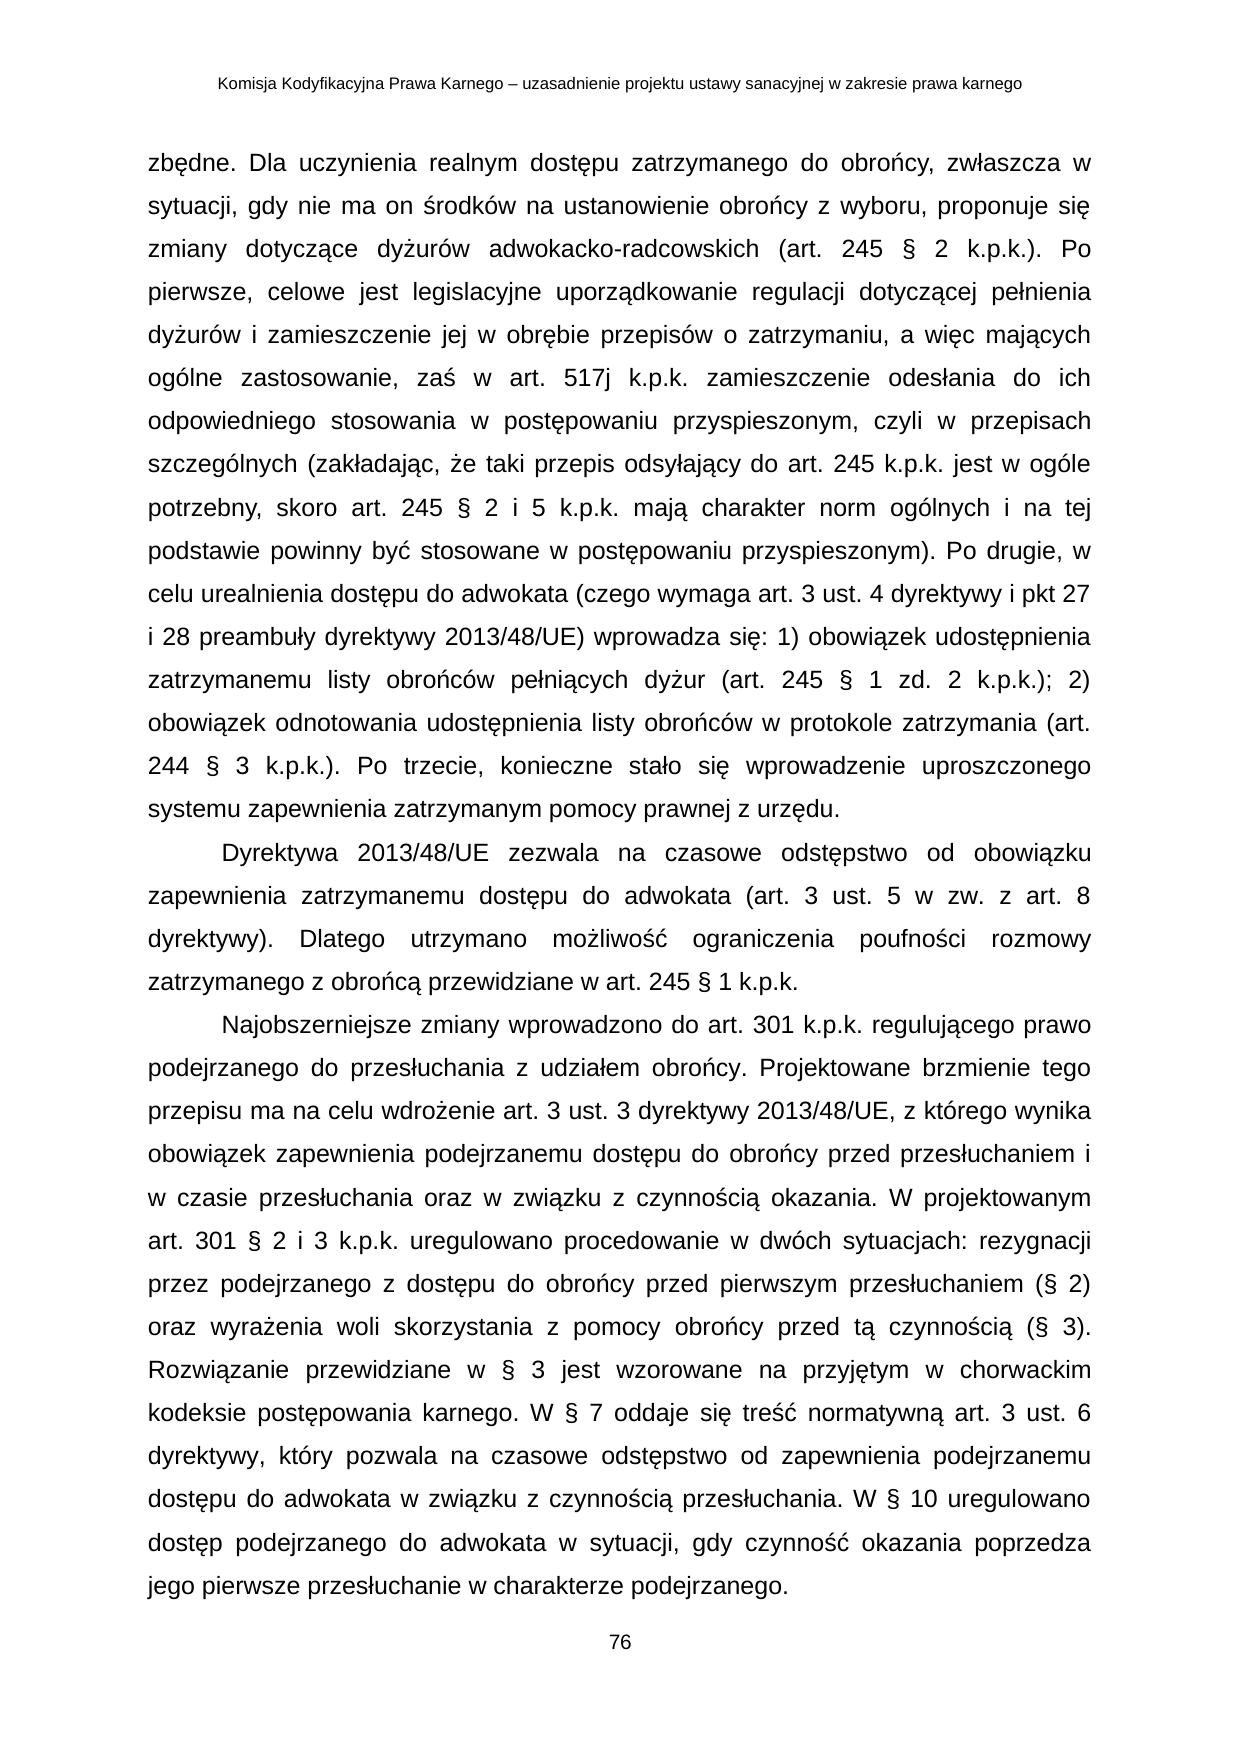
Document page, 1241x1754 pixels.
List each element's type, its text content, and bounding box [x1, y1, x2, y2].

list Dyrektywa 2013/48/UE zezwala na czasowe odstępstwo od obowiązku zapewnienia zatrzymanemu dostępu do adwokata (art. 3 ust. 5 w zw. z art. 8 dyrektywy). Dlatego utrzymano możliwość ograniczenia poufności rozmowy zatrzymanego z obrońcą przewidziane w art. 245 § 1 k.p.k. [148, 838, 1093, 996]
list Najobszerniejsze zmiany wprowadzono do art. 301 k.p.k. regulującego prawo podejrzanego do przesłuchania z udziałem obrońcy. Projektowane brzmienie tego przepisu ma na celu wdrożenie art. 3 ust. 3 dyrektywy 2013/48/UE, z którego wynika obowiązek zapewnienia podejrzanemu dostępu do obrońcy przed przesłuchaniem i w czasie przesłuchania oraz w związku z czynnością okazania. W projektowanym art. 301 § 2 i 3 k.p.k. uregulowano procedowanie w dwóch sytuacjach: rezygnacji przez podejrzanego z dostępu do obrońcy przed pierwszym przesłuchaniem (§ 2) oraz wyrażenia woli skorzystania z pomocy obrońcy przed tą czynnością (§ 3). Rozwiązanie przewidziane w § 3 jest wzorowane na przyjętym w chorwackim kodeksie postępowania karnego. W § 7 oddaje się treść normatywną art. 3 ust. 6 dyrektywy, który pozwala na czasowe odstępstwo od zapewnienia podejrzanemu dostępu do adwokata w związku z czynnością przesłuchania. W § 10 uregulowano dostęp podejrzanego do adwokata w sytuacji, gdy czynność okazania poprzedza jego pierwsze przesłuchanie w charakterze podejrzanego. [148, 1010, 1093, 1599]
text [148, 148, 1093, 823]
